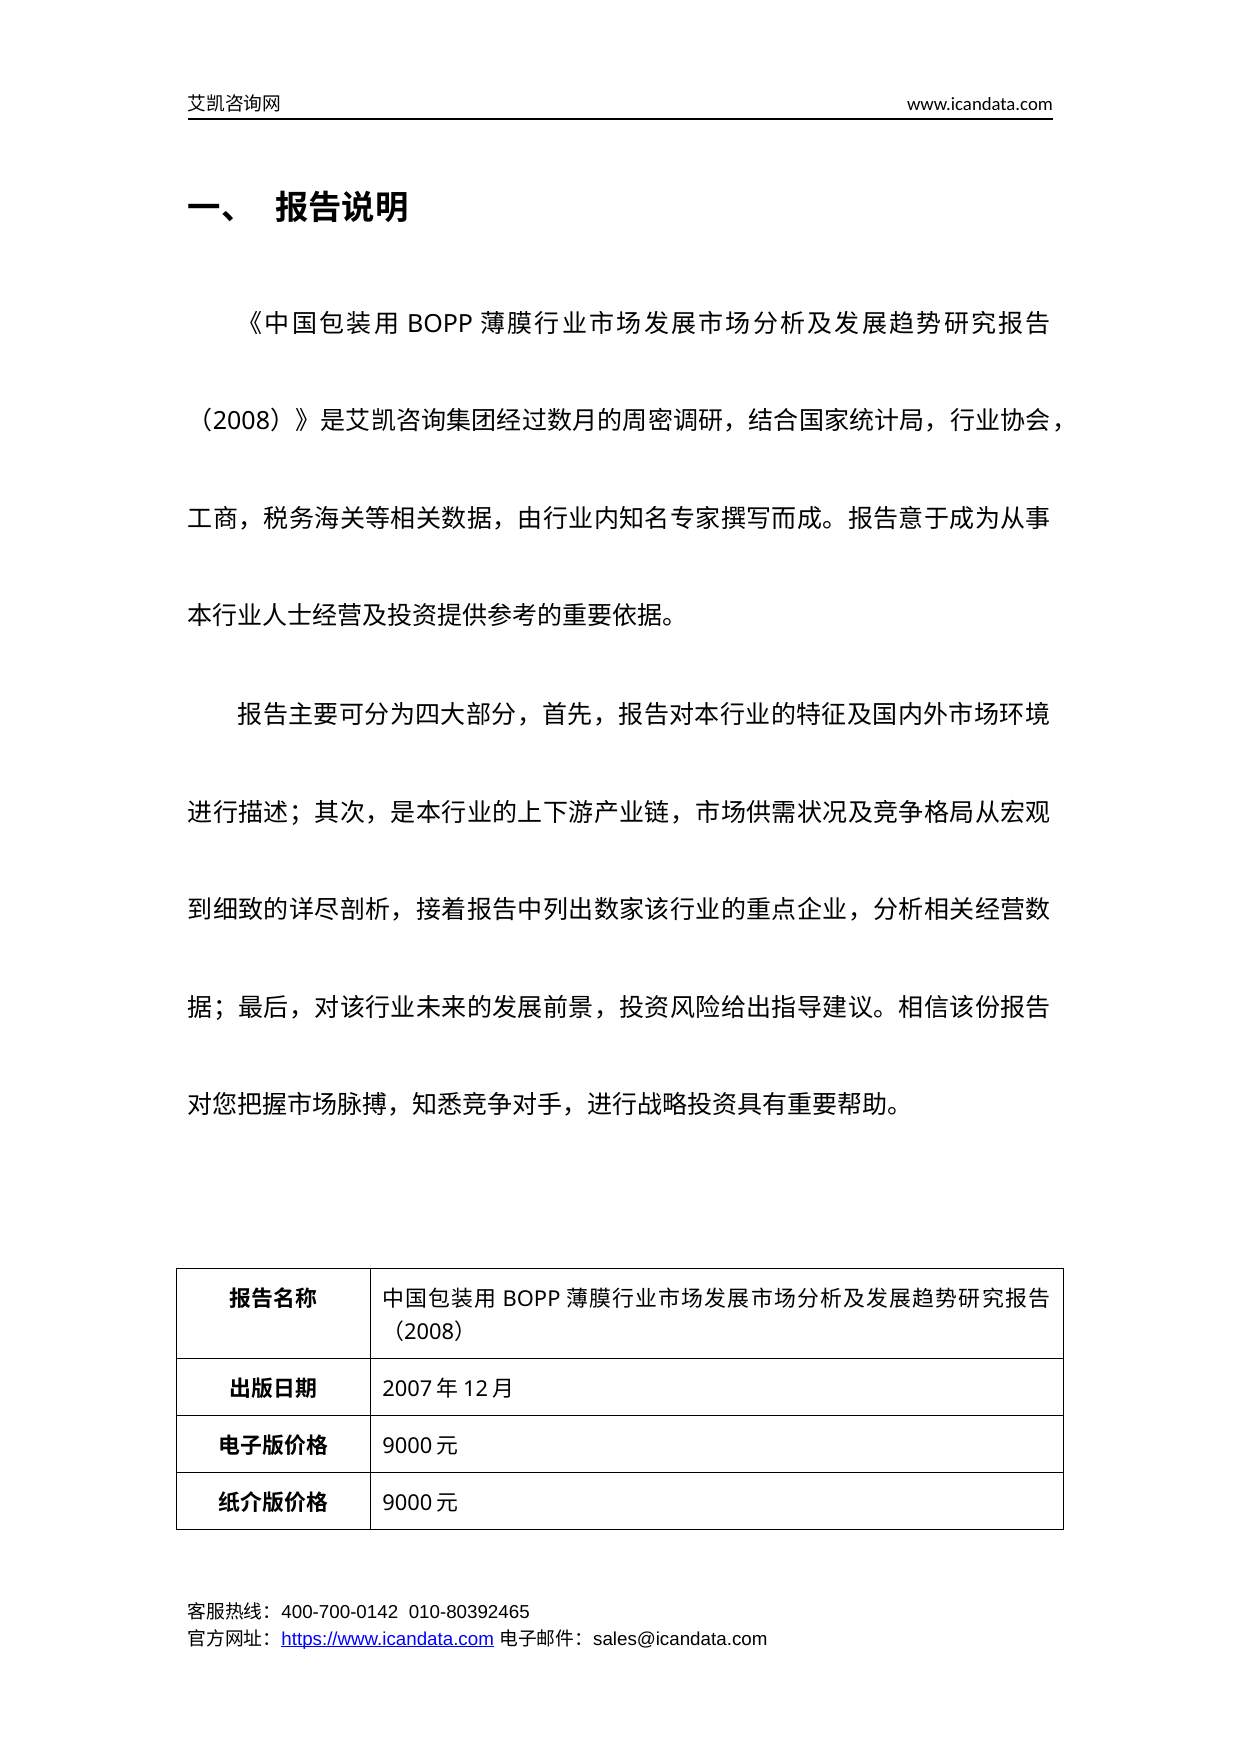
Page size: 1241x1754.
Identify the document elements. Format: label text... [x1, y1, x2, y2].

text 《中国包装用BOPP薄膜行业市场发展市场分析及发展趋势研究报告（2008）》是艾凯咨询集团经过数月的周密调研，结合国家统计局，行业协会，工商，税务海关等相关数据，由行业内知名专家撰写而成。报告意于成为从事本行业人士经营及投资提供参考的重要依据。 [187, 289, 1053, 646]
table_cell 纸介版价格 [177, 1473, 370, 1529]
table_header 中国包装用BOPP薄膜行业市场发展市场分析及发展趋势研究报告（2008） [371, 1269, 1063, 1358]
table_header 报告名称 [177, 1269, 370, 1358]
table_cell 2007年12月 [371, 1359, 1063, 1415]
text 报告主要可分为四大部分，首先，报告对本行业的特征及国内外市场环境进行描述；其次，是本行业的上下游产业链，市场供需状况及竞争格局从宏观到细致的详尽剖析，接着报告中列出数家该行业的重点企业，分析相关经营数据；最后，对该行业未来的发展前景，投资风险给出指导建议。相信该份报告对您把握市场脉搏，知悉竞争对手，进行战略投资具有重要帮助。 [187, 681, 1053, 1136]
table_cell 9000元 [371, 1473, 1063, 1529]
table_cell 9000元 [371, 1416, 1063, 1472]
subtitle 报告说明 [187, 172, 1053, 237]
table_cell 电子版价格 [177, 1416, 370, 1472]
table_cell 出版日期 [177, 1359, 370, 1415]
